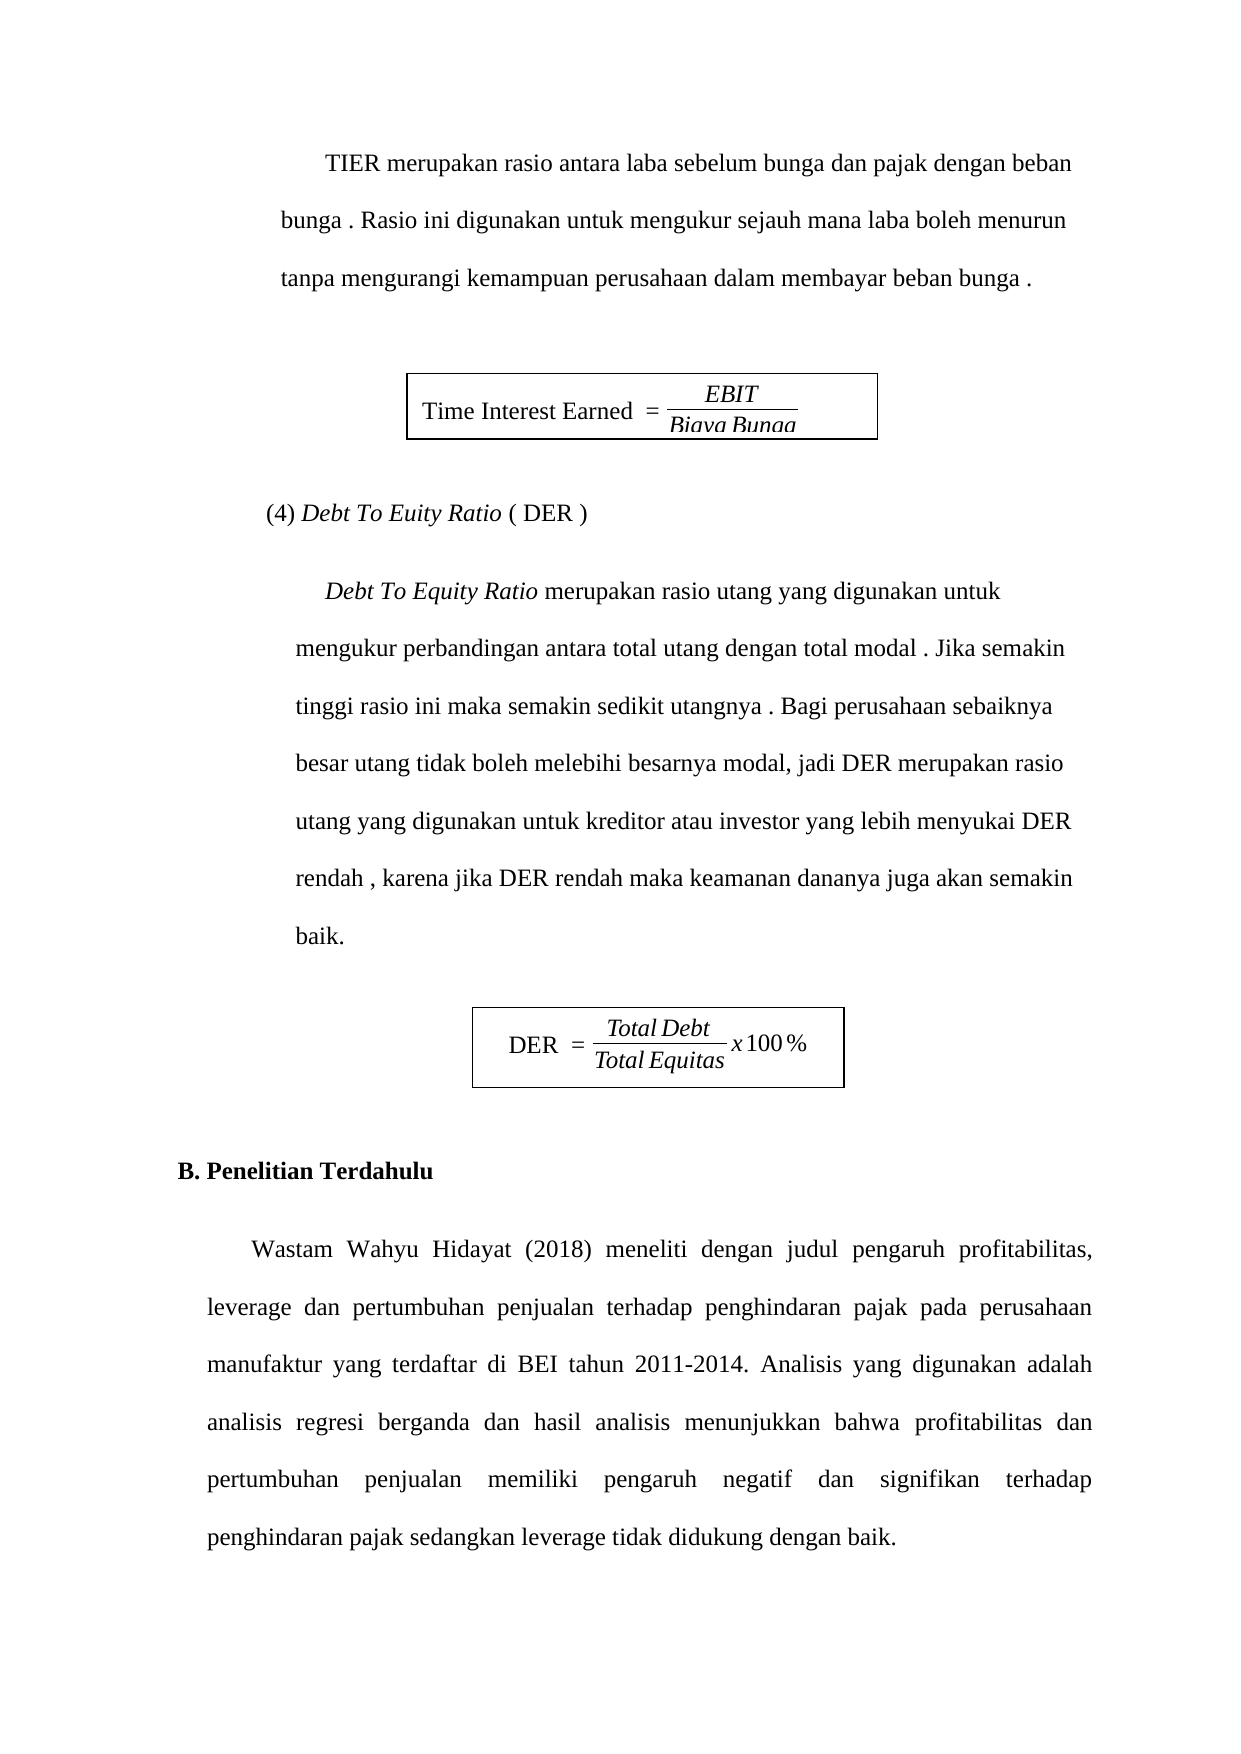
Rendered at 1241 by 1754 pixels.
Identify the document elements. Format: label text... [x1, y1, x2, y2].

text (4) Debt To Euity Ratio ( DER ) [177, 498, 1092, 526]
text Wastam Wahyu Hidayat (2018) meneliti dengan judul pengaruh profitabilitas, leverage dan pertumbuhan penjualan terhadap penghindaran pajak pada perusahaan manufaktur yang terdaftar di BEI tahun 2011-2014. Analisis yang digunakan adalah analisis regresi berganda dan hasil analisis menunjukkan bahwa profitabilitas dan pertumbuhan penjualan memiliki pengaruh negatif dan signifikan terhadap penghindaran pajak sedangkan leverage tidak didukung dengan baik. [207, 1234, 1092, 1551]
text TIER merupakan rasio antara laba sebelum bunga dan pajak dengan beban bunga . Rasio ini digunakan untuk mengukur sejauh mana laba boleh menurun tanpa mengurangi kemampuan perusahaan dalam membayar beban bunga . [281, 148, 1092, 291]
text B. Penelitian Terdahulu [177, 1156, 1092, 1185]
text Debt To Equity Ratio merupakan rasio utang yang digunakan untuk mengukur perbandingan antara total utang dengan total modal . Jika semakin tinggi rasio ini maka semakin sedikit utangnya . Bagi perusahaan sebaiknya besar utang tidak boleh melebihi besarnya modal, jadi DER merupakan rasio utang yang digunakan untuk kreditor atau investor yang lebih menyukai DER rendah , karena jika DER rendah maka keamanan dananya juga akan semakin baik. [295, 576, 1092, 950]
